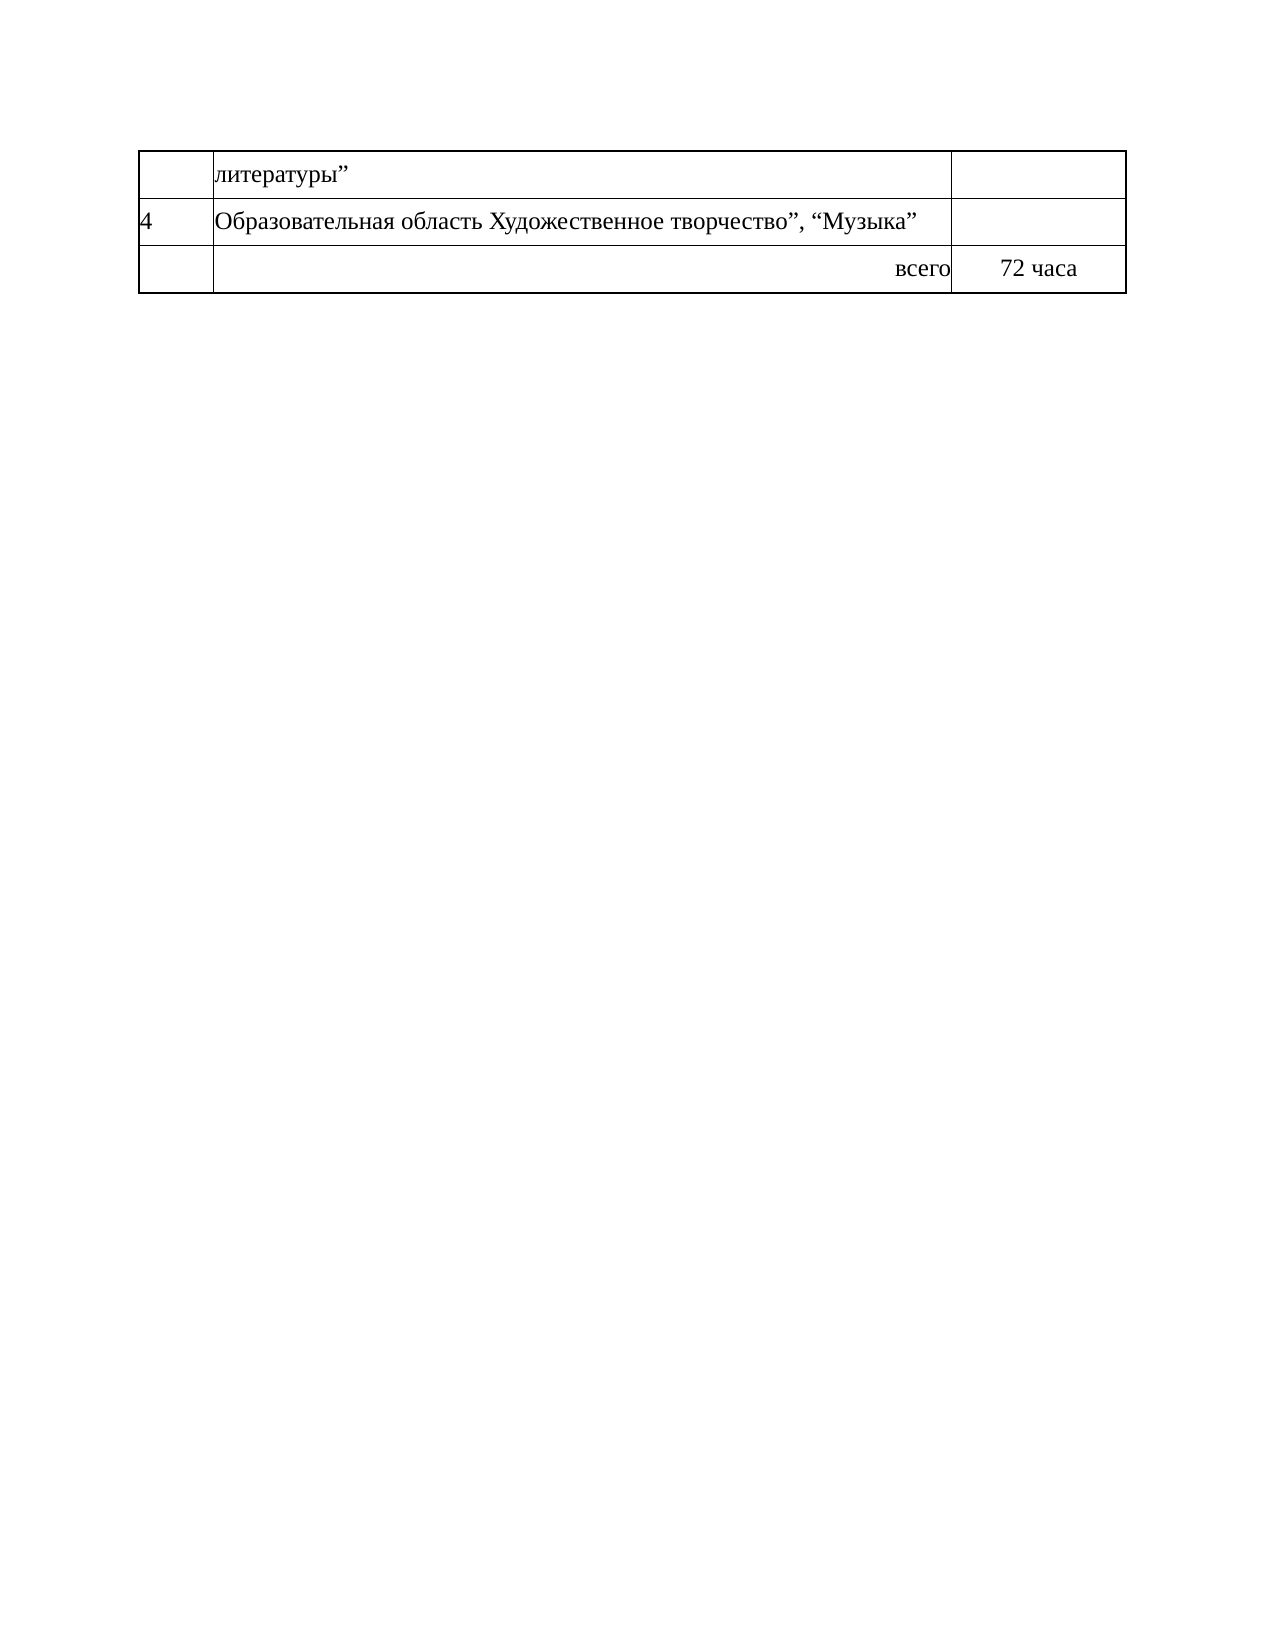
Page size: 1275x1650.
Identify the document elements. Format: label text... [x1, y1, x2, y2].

table_cell 72 часа [952, 246, 1125, 292]
table_cell [952, 152, 1125, 197]
table_cell [952, 199, 1125, 245]
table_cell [214, 152, 951, 197]
table_cell Образовательная область Художественное творчество”, “Музыка” [214, 199, 951, 245]
table_cell всего [214, 246, 951, 292]
table_cell [140, 246, 213, 292]
table_cell 3 [140, 152, 213, 197]
table_cell 4 [140, 199, 213, 245]
